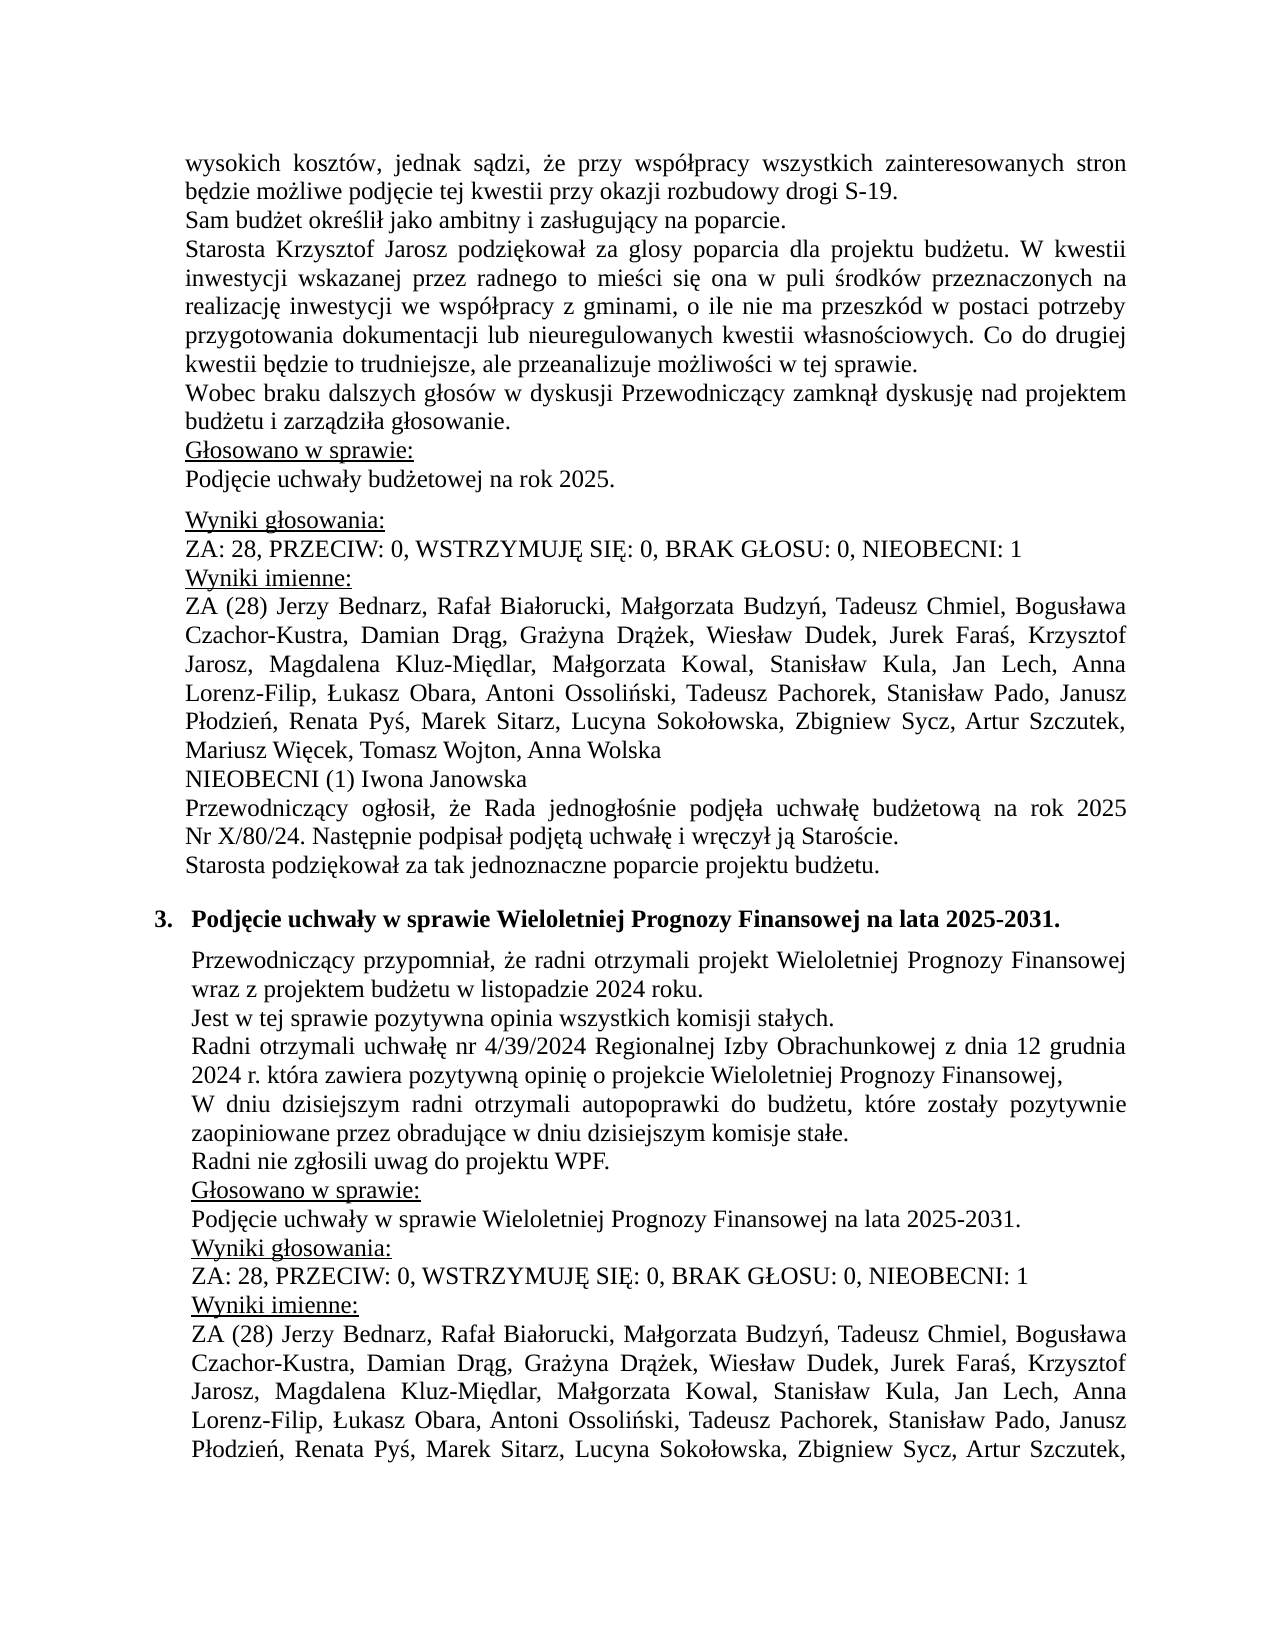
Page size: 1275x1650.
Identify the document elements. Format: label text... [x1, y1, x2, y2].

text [185, 148, 1127, 205]
text W dniu dzisiejszym radni otrzymali autopoprawki do budżetu, które zostały pozytywnie zaopiniowane przez obradujące w dniu dzisiejszym komisje stałe. [191, 1089, 1127, 1146]
text Radni otrzymali uchwałę nr 4/39/2024 Regionalnej Izby Obrachunkowej z dnia 12 grudnia 2024 r. która zawiera pozytywną opinię o projekcie Wieloletniej Prognozy Finansowej, [191, 1031, 1127, 1089]
text Sam budżet określił jako ambitny i zasługujący na poparcie. [185, 205, 1127, 234]
text Głosowano w sprawie: Podjęcie uchwały w sprawie Wieloletniej Prognozy Finansowej na lata 2025-2031. [191, 1175, 1127, 1233]
text Przewodniczący przypomniał, że radni otrzymali projekt Wieloletniej Prognozy Finansowej wraz z projektem budżetu w listopadzie 2024 roku. [191, 945, 1127, 1003]
list Podjęcie uchwały w sprawie Wieloletniej Prognozy Finansowej na lata 2025-2031. [154, 904, 1127, 933]
text Głosowano w sprawie: Podjęcie uchwały budżetowej na rok 2025. [185, 435, 1127, 493]
text Starosta podziękował za tak jednoznaczne poparcie projektu budżetu. [185, 850, 1127, 879]
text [191, 1290, 1127, 1463]
text Wyniki głosowania: ZA: 28, PRZECIW: 0, WSTRZYMUJĘ SIĘ: 0, BRAK GŁOSU: 0, NIEOBECNI: 1 [185, 505, 1127, 563]
text Starosta Krzysztof Jarosz podziękował za glosy poparcia dla projektu budżetu. W kwestii inwestycji wskazanej przez radnego to mieści się ona w puli środków przeznaczonych na realizację inwestycji we współpracy z gminami, o ile nie ma przeszkód w postaci potrzeby przygotowania dokumentacji lub nieuregulowanych kwestii własnościowych. Co do drugiej kwestii będzie to trudniejsze, ale przeanalizuje możliwości w tej sprawie. [185, 234, 1127, 378]
text Przewodniczący ogłosił, że Rada jednogłośnie podjęła uchwałę budżetową na rok 2025 Nr X/80/24. Następnie podpisał podjętą uchwałę i wręczył ją Staroście. [185, 793, 1127, 850]
text Wyniki głosowania: ZA: 28, PRZECIW: 0, WSTRZYMUJĘ SIĘ: 0, BRAK GŁOSU: 0, NIEOBECNI: 1 [191, 1233, 1127, 1290]
text Jest w tej sprawie pozytywna opinia wszystkich komisji stałych. [191, 1003, 1127, 1031]
text Radni nie zgłosili uwag do projektu WPF. [191, 1146, 1127, 1175]
text Wobec braku dalszych głosów w dyskusji Przewodniczący zamknął dyskusję nad projektem budżetu i zarządziła głosowanie. [185, 378, 1127, 435]
